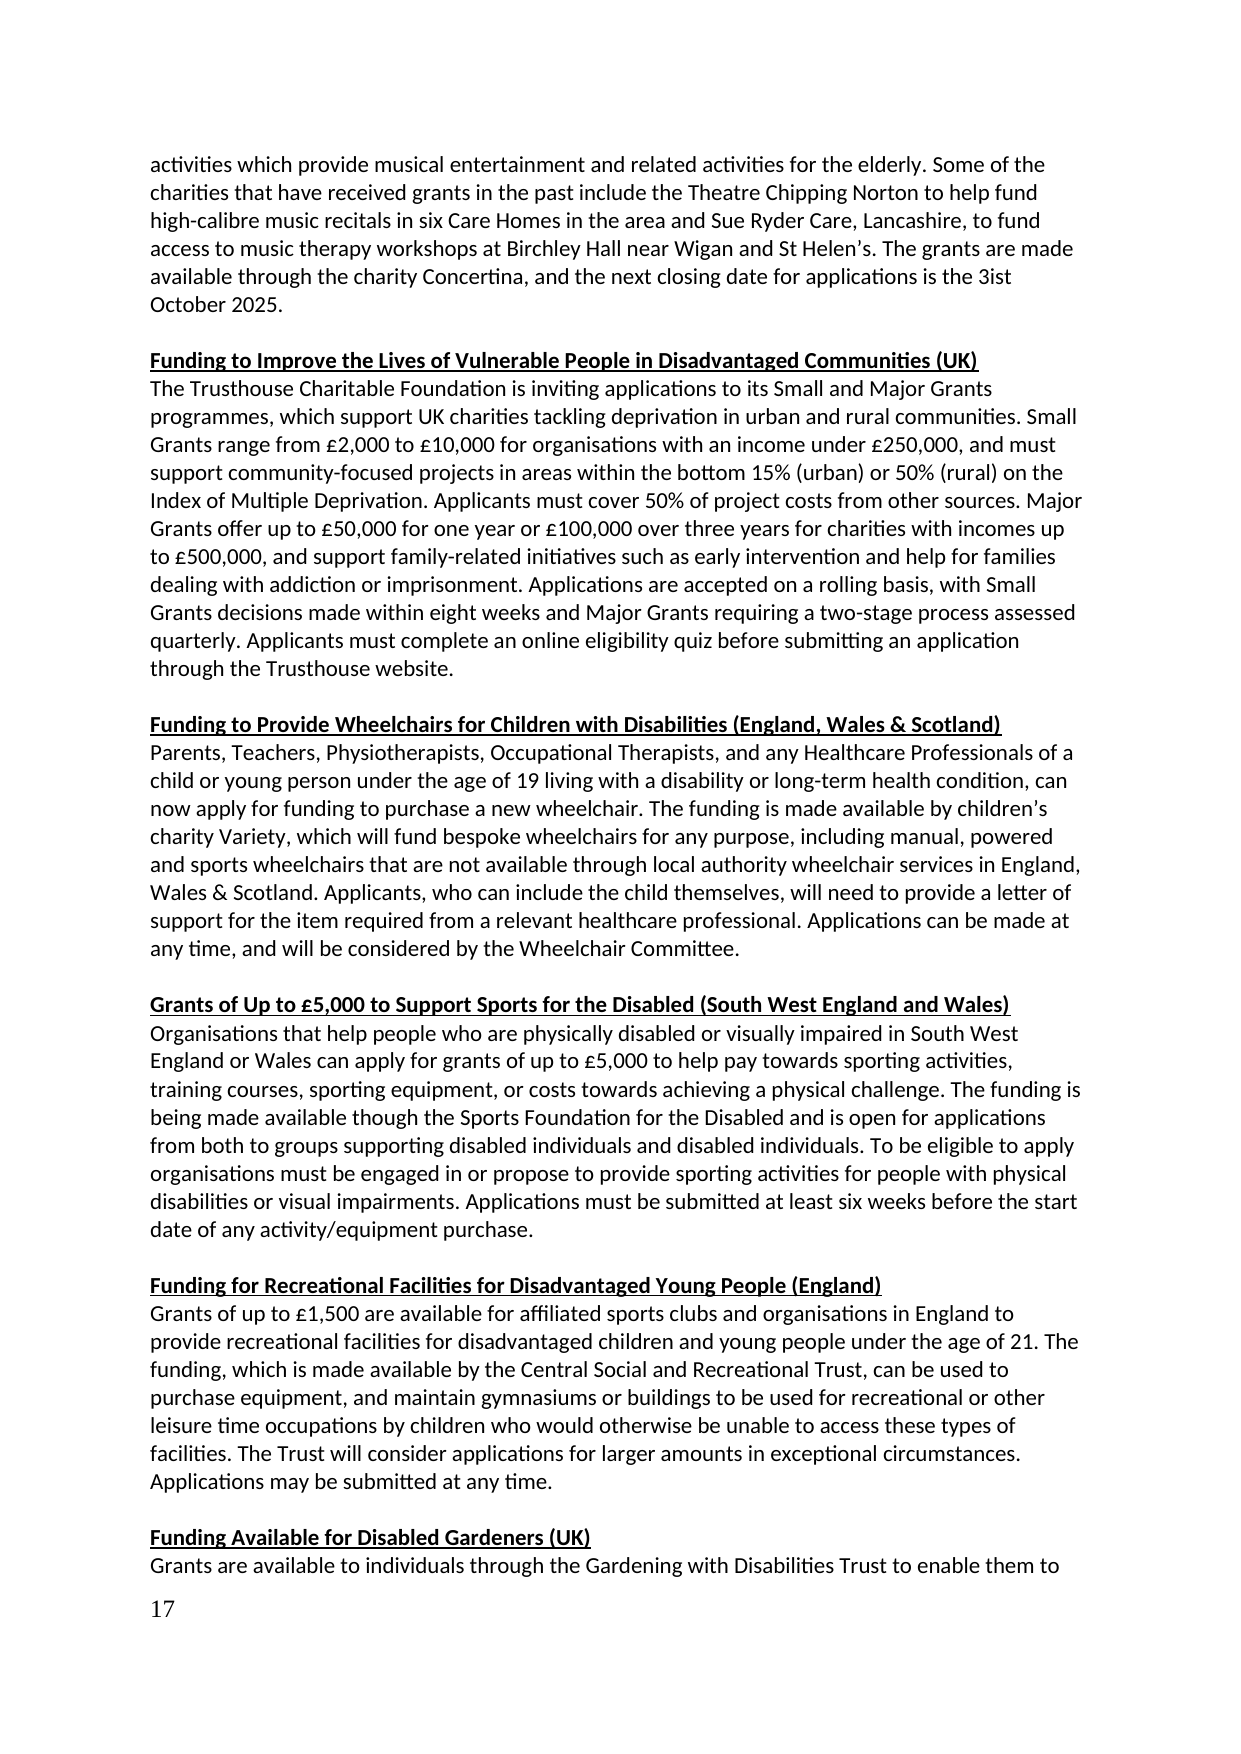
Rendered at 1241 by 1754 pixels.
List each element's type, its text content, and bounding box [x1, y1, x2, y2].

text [150, 1523, 1090, 1579]
text Funding for Recreational Facilities for Disadvantaged Young People (England) Grants of up to £1,500 are available for affiliated sports clubs and organisations in England to provide recreational facilities for disadvantaged children and young people under the age of 21. The funding, which is made available by the Central Social and Recreational Trust, can be used to purchase equipment, and maintain gymnasiums or buildings to be used for recreational or other leisure time occupations by children who would otherwise be unable to access these types of facilities. The Trust will consider applications for larger amounts in exceptional circumstances. Applications may be submitted at any time. [150, 1271, 1090, 1495]
text Funding to Improve the Lives of Vulnerable People in Disadvantaged Communities (UK) The Trusthouse Charitable Foundation is inviting applications to its Small and Major Grants programmes, which support UK charities tackling deprivation in urban and rural communities. Small Grants range from £2,000 to £10,000 for organisations with an income under £250,000, and must support community-focused projects in areas within the bottom 15% (urban) or 50% (rural) on the Index of Multiple Deprivation. Applicants must cover 50% of project costs from other sources. Major Grants offer up to £50,000 for one year or £100,000 over three years for charities with incomes up to £500,000, and support family-related initiatives such as early intervention and help for families dealing with addiction or imprisonment. Applications are accepted on a rolling basis, with Small Grants decisions made within eight weeks and Major Grants requiring a two-stage process assessed quarterly. Applicants must complete an online eligibility quiz before submitting an application through the Trusthouse website. [150, 346, 1090, 682]
text Grants of Up to £5,000 to Support Sports for the Disabled (South West England and Wales) Organisations that help people who are physically disabled or visually impaired in South West England or Wales can apply for grants of up to £5,000 to help pay towards sporting activities, training courses, sporting equipment, or costs towards achieving a physical challenge. The funding is being made available though the Sports Foundation for the Disabled and is open for applications from both to groups supporting disabled individuals and disabled individuals. To be eligible to apply organisations must be engaged in or propose to provide sporting activities for people with physical disabilities or visual impairments. Applications must be submitted at least six weeks before the start date of any activity/equipment purchase. [150, 991, 1090, 1243]
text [150, 150, 1090, 318]
text Funding to Provide Wheelchairs for Children with Disabilities (England, Wales & Scotland) Parents, Teachers, Physiotherapists, Occupational Therapists, and any Healthcare Professionals of a child or young person under the age of 19 living with a disability or long-term health condition, can now apply for funding to purchase a new wheelchair. The funding is made available by children’s charity Variety, which will fund bespoke wheelchairs for any purpose, including manual, powered and sports wheelchairs that are not available through local authority wheelchair services in England, Wales & Scotland. Applicants, who can include the child themselves, will need to provide a letter of support for the item required from a relevant healthcare professional. Applications can be made at any time, and will be considered by the Wheelchair Committee. [150, 710, 1090, 963]
